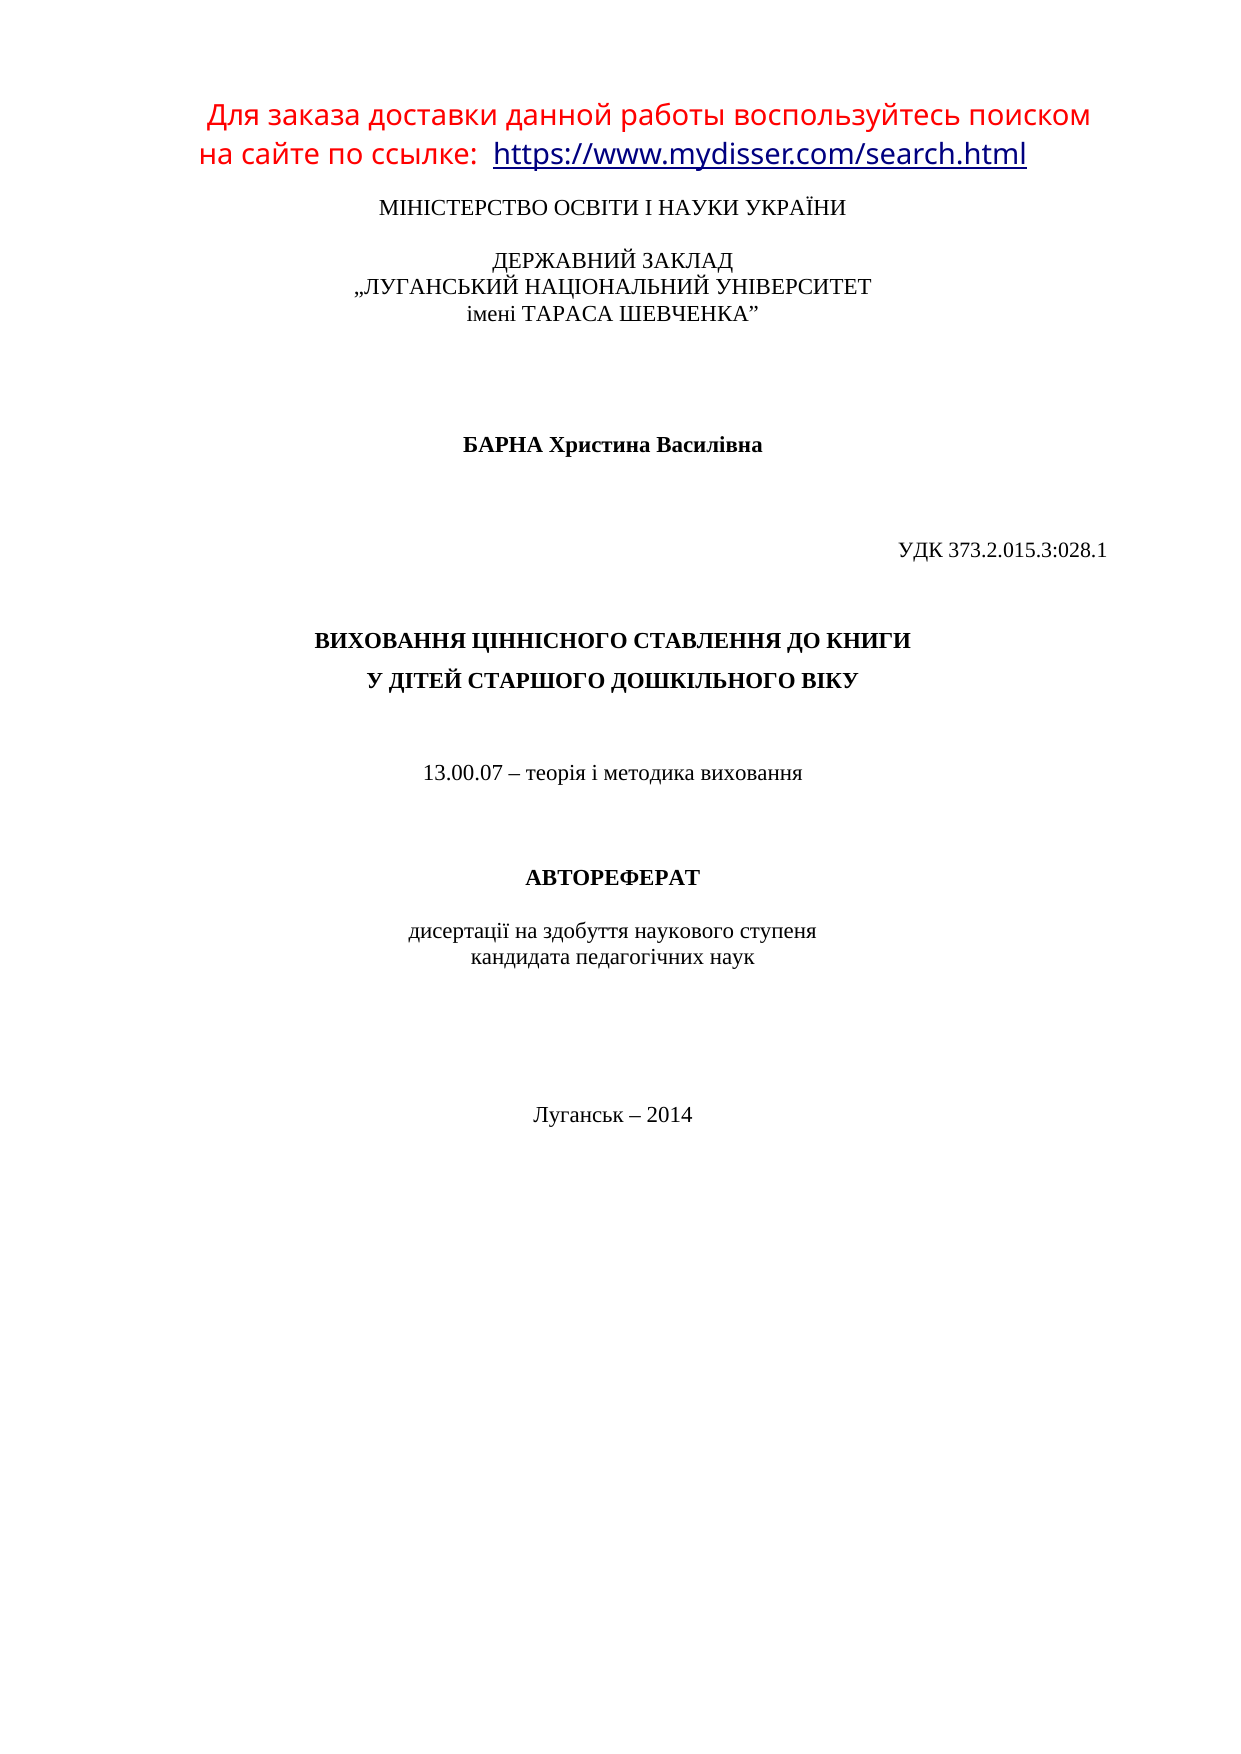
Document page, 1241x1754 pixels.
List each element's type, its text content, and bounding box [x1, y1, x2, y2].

text ДЕРЖАВНИЙ ЗАКЛАД [118, 247, 1107, 273]
text кандидата педагогічних наук [118, 943, 1107, 970]
text ВИХОВАННЯ ЦІННІСНОГО СТАВЛЕННЯ ДО КНИГИ [118, 627, 1107, 654]
text Луганськ – 2014 [118, 1102, 1107, 1128]
text „ЛУГАНСЬКИЙ НАЦІОНАЛЬНИЙ УНІВЕРСИТЕТ [118, 273, 1107, 299]
text УДК 373.2.015.3:028.1 [412, 537, 1107, 562]
text дисертації на здобуття наукового ступеня [118, 917, 1107, 943]
text У ДІТЕЙ СТАРШОГО ДОШКІЛЬНОГО ВІКУ [118, 667, 1107, 693]
text БАРНА Христина Василівна [118, 431, 1107, 458]
text імені ТАРАСА ШЕВЧЕНКА” [118, 299, 1107, 326]
text АВТОРЕФЕРАТ [118, 864, 1107, 891]
text МІНІСТЕРСТВО ОСВІТИ І НАУКИ УКРАЇНИ [118, 194, 1107, 221]
text 13.00.07 – теорія і методика виховання [118, 759, 1107, 785]
